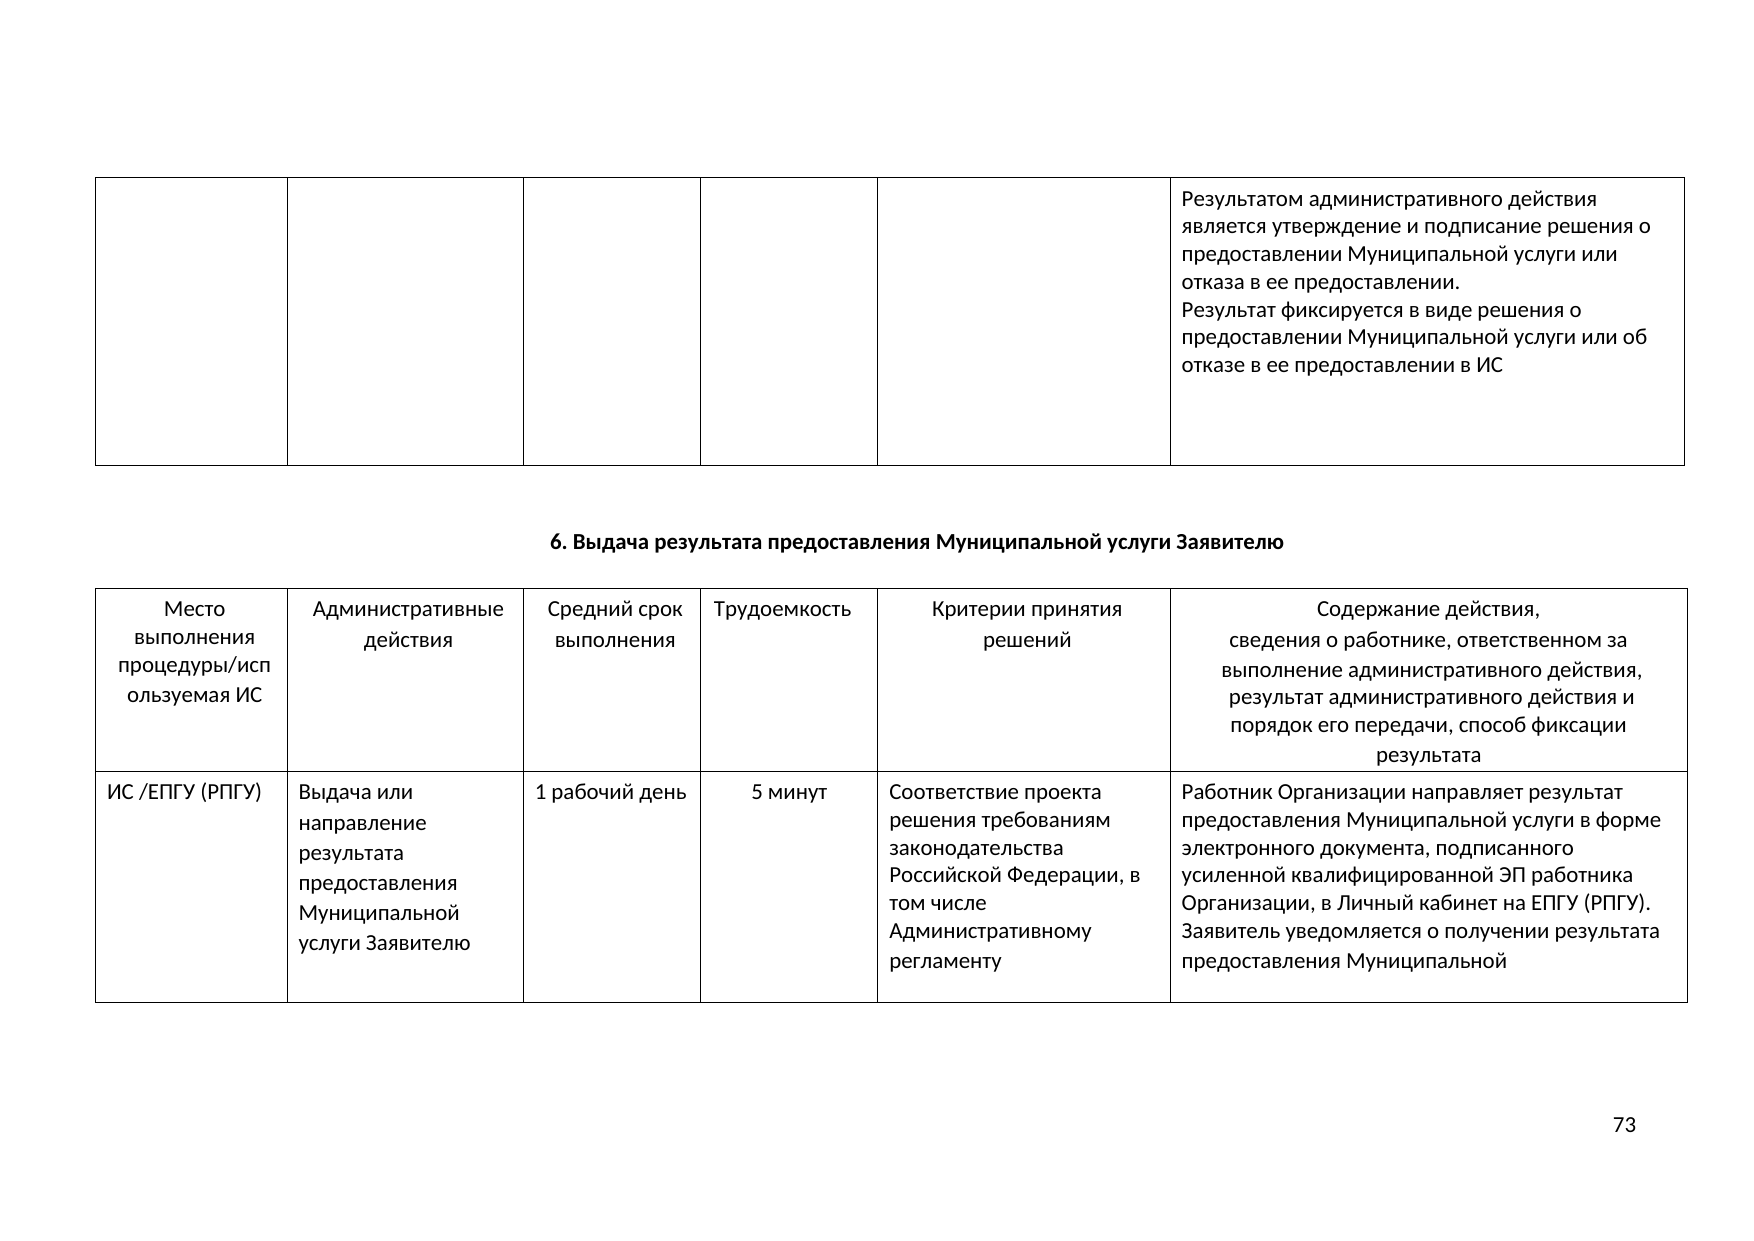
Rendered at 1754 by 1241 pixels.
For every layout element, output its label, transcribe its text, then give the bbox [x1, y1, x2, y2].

table_cell 5 минут [701, 772, 877, 1002]
table_cell [701, 178, 877, 465]
table_cell [524, 178, 700, 465]
table_cell [878, 178, 1170, 465]
table_cell [288, 178, 523, 465]
table_header Критерии принятия решений [878, 589, 1170, 771]
table_cell ИС /ЕПГУ (РПГУ) [96, 772, 287, 1002]
table_cell [96, 178, 287, 465]
table_cell Результатом административного действия является утверждение и подписание решения о предоставлении Муниципальной услуги или отказа в ее предоставлении. Результат фиксируется в виде решения о предоставлении Муниципальной услуги или об отказе в ее предоставлении в ИС [1171, 178, 1684, 465]
table_header Административные действия [288, 589, 523, 771]
table_header Трудоемкость [701, 589, 877, 771]
text 6. Выдача результата предоставления Муниципальной услуги Заявителю [118, 527, 1284, 555]
table_header Место выполнения процедуры/исп ользуемая ИС [96, 589, 287, 771]
table_cell 1 рабочий день [524, 772, 700, 1002]
table_cell Работник Организации направляет результат предоставления Муниципальной услуги в форме электронного документа, подписанного усиленной квалифицированной ЭП работника Организации, в Личный кабинет на ЕПГУ (РПГУ). Заявитель уведомляется о получении результата предоставления Муниципальной [1171, 772, 1687, 1002]
table_cell Соответствие проекта решения требованиям законодательства Российской Федерации, в том числе Административному регламенту [878, 772, 1170, 1002]
table_cell Выдача или направление результата предоставления Муниципальной услуги Заявителю [288, 772, 523, 1002]
table_header Средний срок выполнения [524, 589, 700, 771]
table_header Содержание действия, сведения о работнике, ответственном за выполнение административного действия, результат административного действия и порядок его передачи, способ фиксации результата [1171, 589, 1687, 771]
